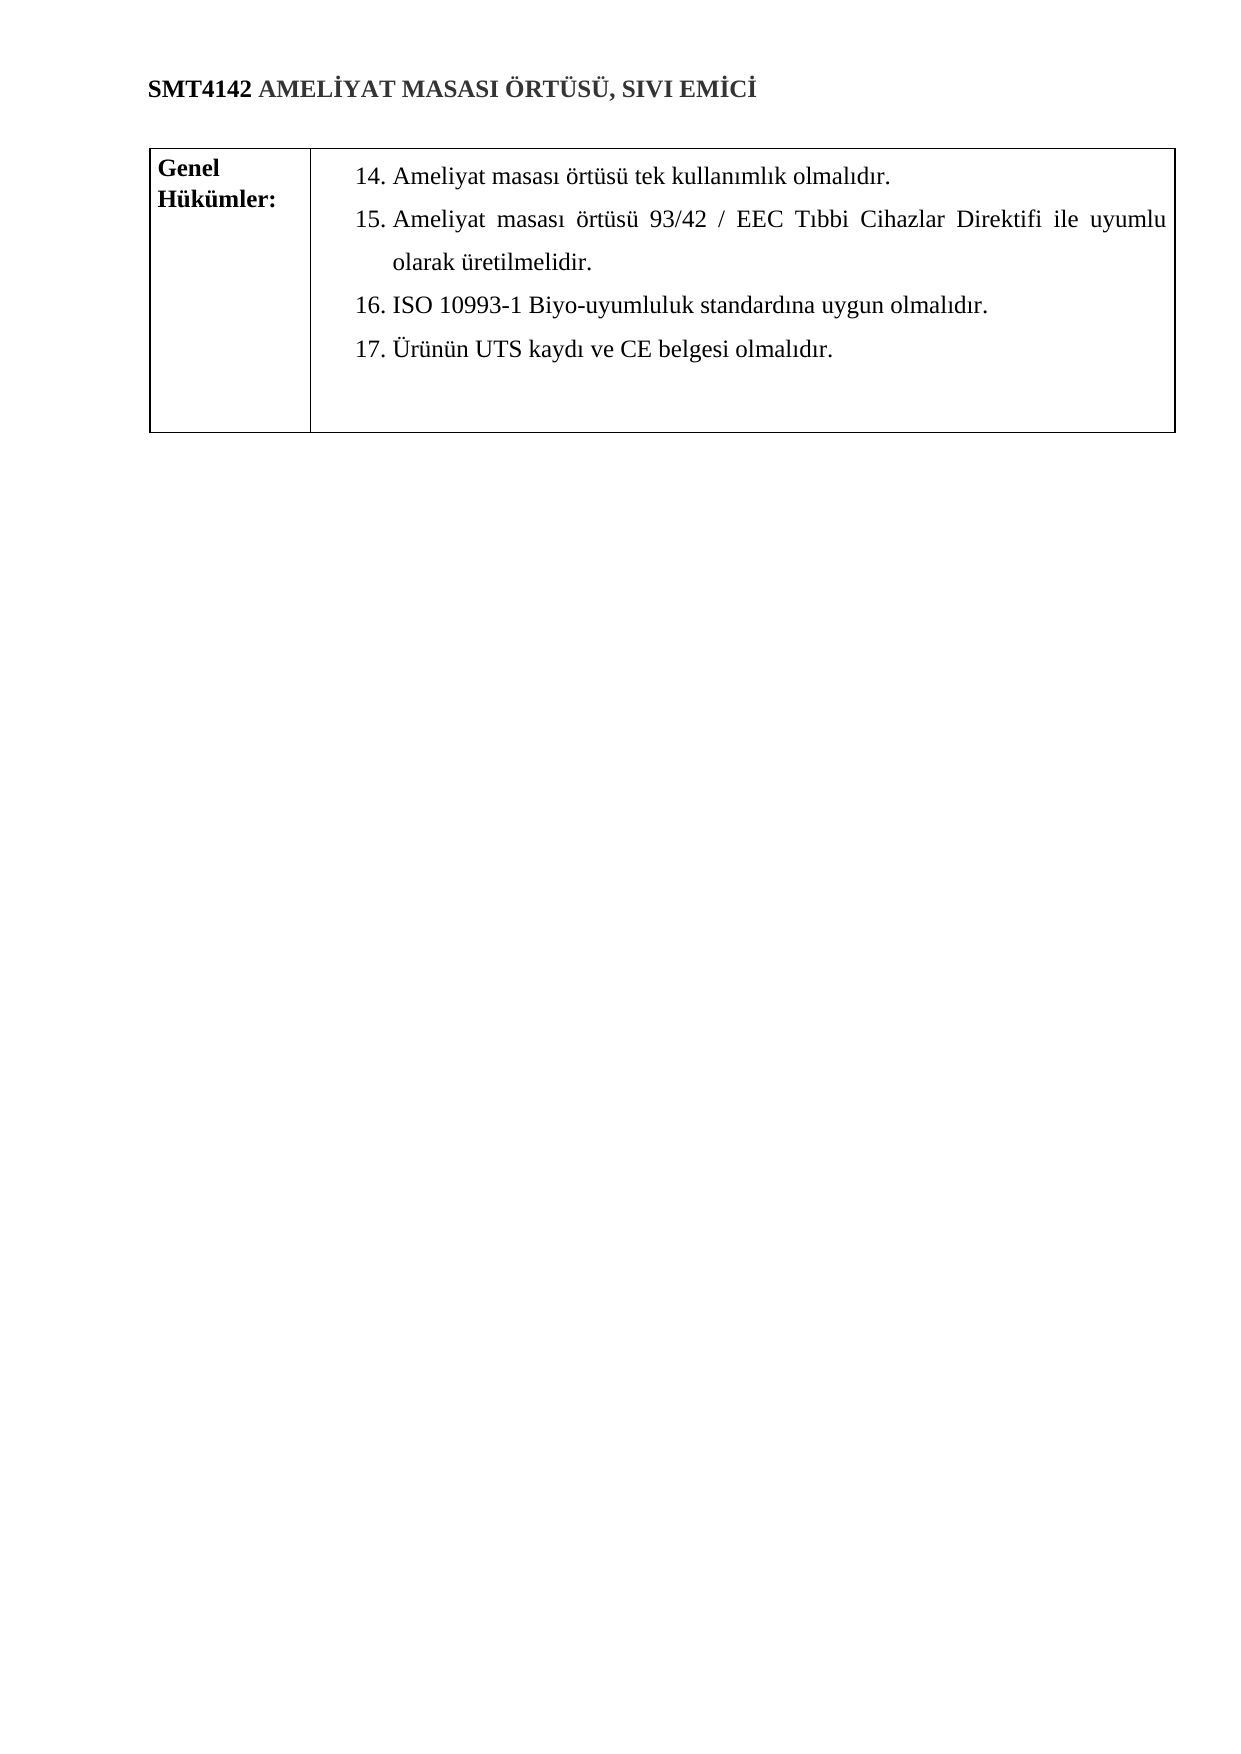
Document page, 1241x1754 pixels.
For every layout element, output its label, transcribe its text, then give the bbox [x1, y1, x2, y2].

table_cell Genel Hükümler: [151, 149, 310, 432]
table_cell Ameliyat masası örtüsü tek kullanımlık olmalıdır. Ameliyat masası örtüsü 93/42 / EEC Tıbbi Cihazlar Direktifi ile uyumlu olarak üretilmelidir. ISO 10993-1 Biyo-uyumluluk standardına uygun olmalıdır. Ürünün UTS kaydı ve CE belgesi olmalıdır. [311, 149, 1174, 432]
